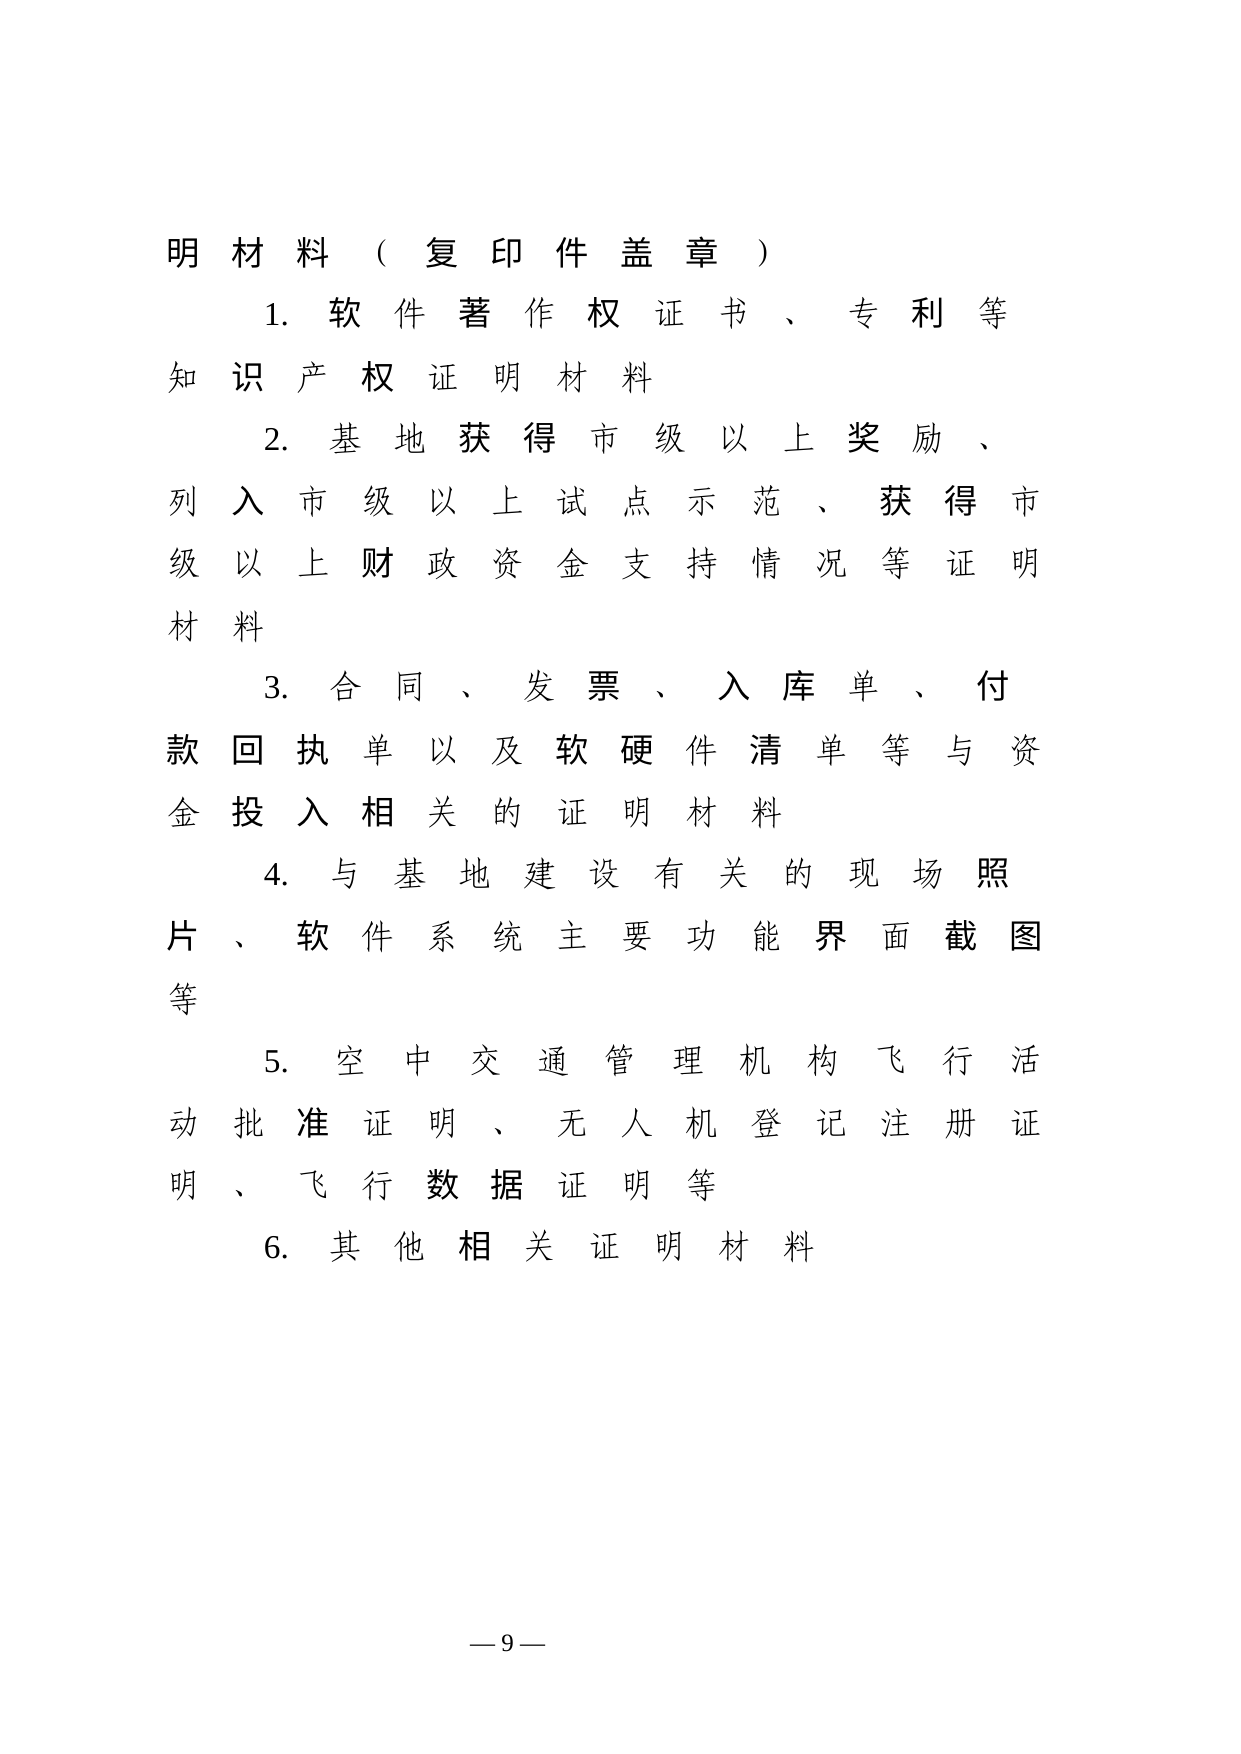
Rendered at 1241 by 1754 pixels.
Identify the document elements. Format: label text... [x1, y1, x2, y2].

text 2. 基地获得市级以上奖励、列入市级以上试点示范、获得市级以上财政资金支持情况等证明材料 [167, 406, 1074, 655]
text 3. 合同、发票、入库单、付款回执单以及软硬件清单等与资金投入相关的证明材料 [167, 655, 1074, 841]
text 5. 空中交通管理机构飞行活动批准证明、无人机登记注册证明、飞行数据证明等 [167, 1028, 1074, 1214]
text 6. 其他相关证明材料 [167, 1214, 1074, 1277]
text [167, 219, 1074, 282]
text 1. 软件著作权证书、专利等知识产权证明材料 [167, 282, 1074, 406]
text 4. 与基地建设有关的现场照片、软件系统主要功能界面截图等 [167, 841, 1074, 1028]
